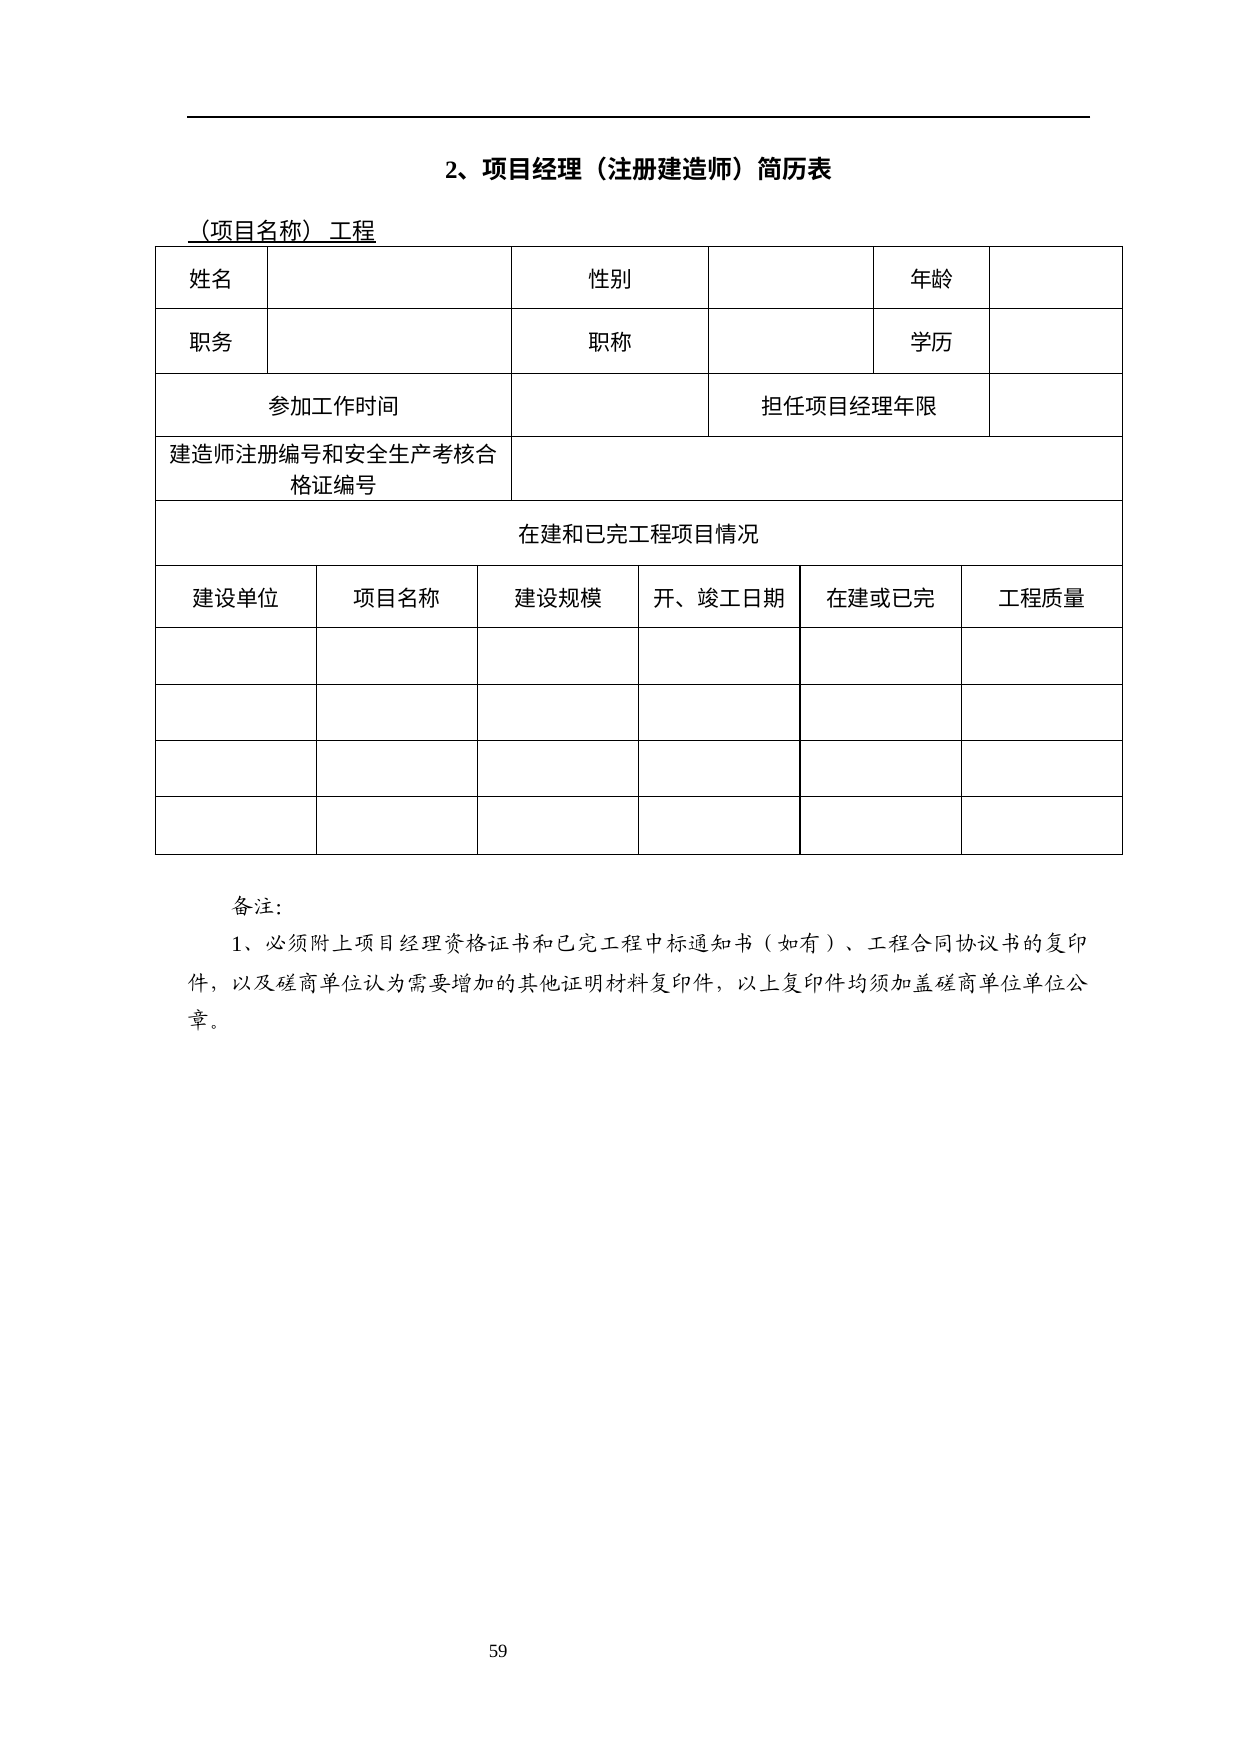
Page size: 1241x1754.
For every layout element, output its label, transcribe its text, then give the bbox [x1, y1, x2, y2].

table_cell [478, 741, 638, 796]
table_cell 职称 [512, 309, 708, 373]
table_cell [801, 797, 961, 853]
table_cell [801, 685, 961, 740]
table_cell [156, 797, 316, 853]
table_header [709, 247, 873, 308]
table_cell [801, 741, 961, 796]
table_cell 在建和已完工程项目情况 [156, 501, 1122, 565]
table_cell [317, 741, 477, 796]
table_cell [156, 628, 316, 683]
table_cell [962, 797, 1122, 853]
table_header 姓名 [156, 247, 267, 308]
table_cell 工程质量 [962, 566, 1122, 627]
table_cell 建造师注册编号和安全生产考核合格证编号 [156, 437, 511, 500]
table_cell 参加工作时间 [156, 374, 511, 436]
table_cell [962, 741, 1122, 796]
table_header [268, 247, 511, 308]
table_cell [639, 685, 799, 740]
table_cell [639, 628, 799, 683]
table_cell 开、竣工日期 [639, 566, 799, 627]
table_header 年龄 [874, 247, 989, 308]
table_cell 在建或已完 [801, 566, 961, 627]
table_header [990, 247, 1122, 308]
table_cell [156, 741, 316, 796]
table_header 性别 [512, 247, 708, 308]
table_cell [990, 374, 1122, 436]
text 2、项目经理（注册建造师）简历表 [187, 150, 1090, 186]
table_cell [478, 628, 638, 683]
table_cell [156, 685, 316, 740]
text 1、必须附上项目经理资格证书和已完工程中标通知书（如有）、工程合同协议书的复印件，以及磋商单位认为需要增加的其他证明材料复印件，以上复印件均须加盖磋商单位单位公章。 [187, 930, 1090, 1032]
table_cell 担任项目经理年限 [709, 374, 989, 436]
table_cell [962, 685, 1122, 740]
table_cell [639, 797, 799, 853]
text （项目名称） 工程 [187, 213, 1090, 246]
table_cell [801, 628, 961, 683]
table_cell 建设规模 [478, 566, 638, 627]
table_cell 职务 [156, 309, 267, 373]
text 备注： [187, 892, 1090, 917]
table_cell [478, 685, 638, 740]
table_cell 建设单位 [156, 566, 316, 627]
table_cell [639, 741, 799, 796]
table_cell [317, 797, 477, 853]
table_cell [478, 797, 638, 853]
table_cell [709, 309, 873, 373]
table_cell [317, 685, 477, 740]
table_cell 学历 [874, 309, 989, 373]
table_cell 项目名称 [317, 566, 477, 627]
table_cell [990, 309, 1122, 373]
table_cell [512, 437, 1122, 500]
table_cell [317, 628, 477, 683]
table_cell [268, 309, 511, 373]
table_cell [512, 374, 708, 436]
table_cell [962, 628, 1122, 683]
